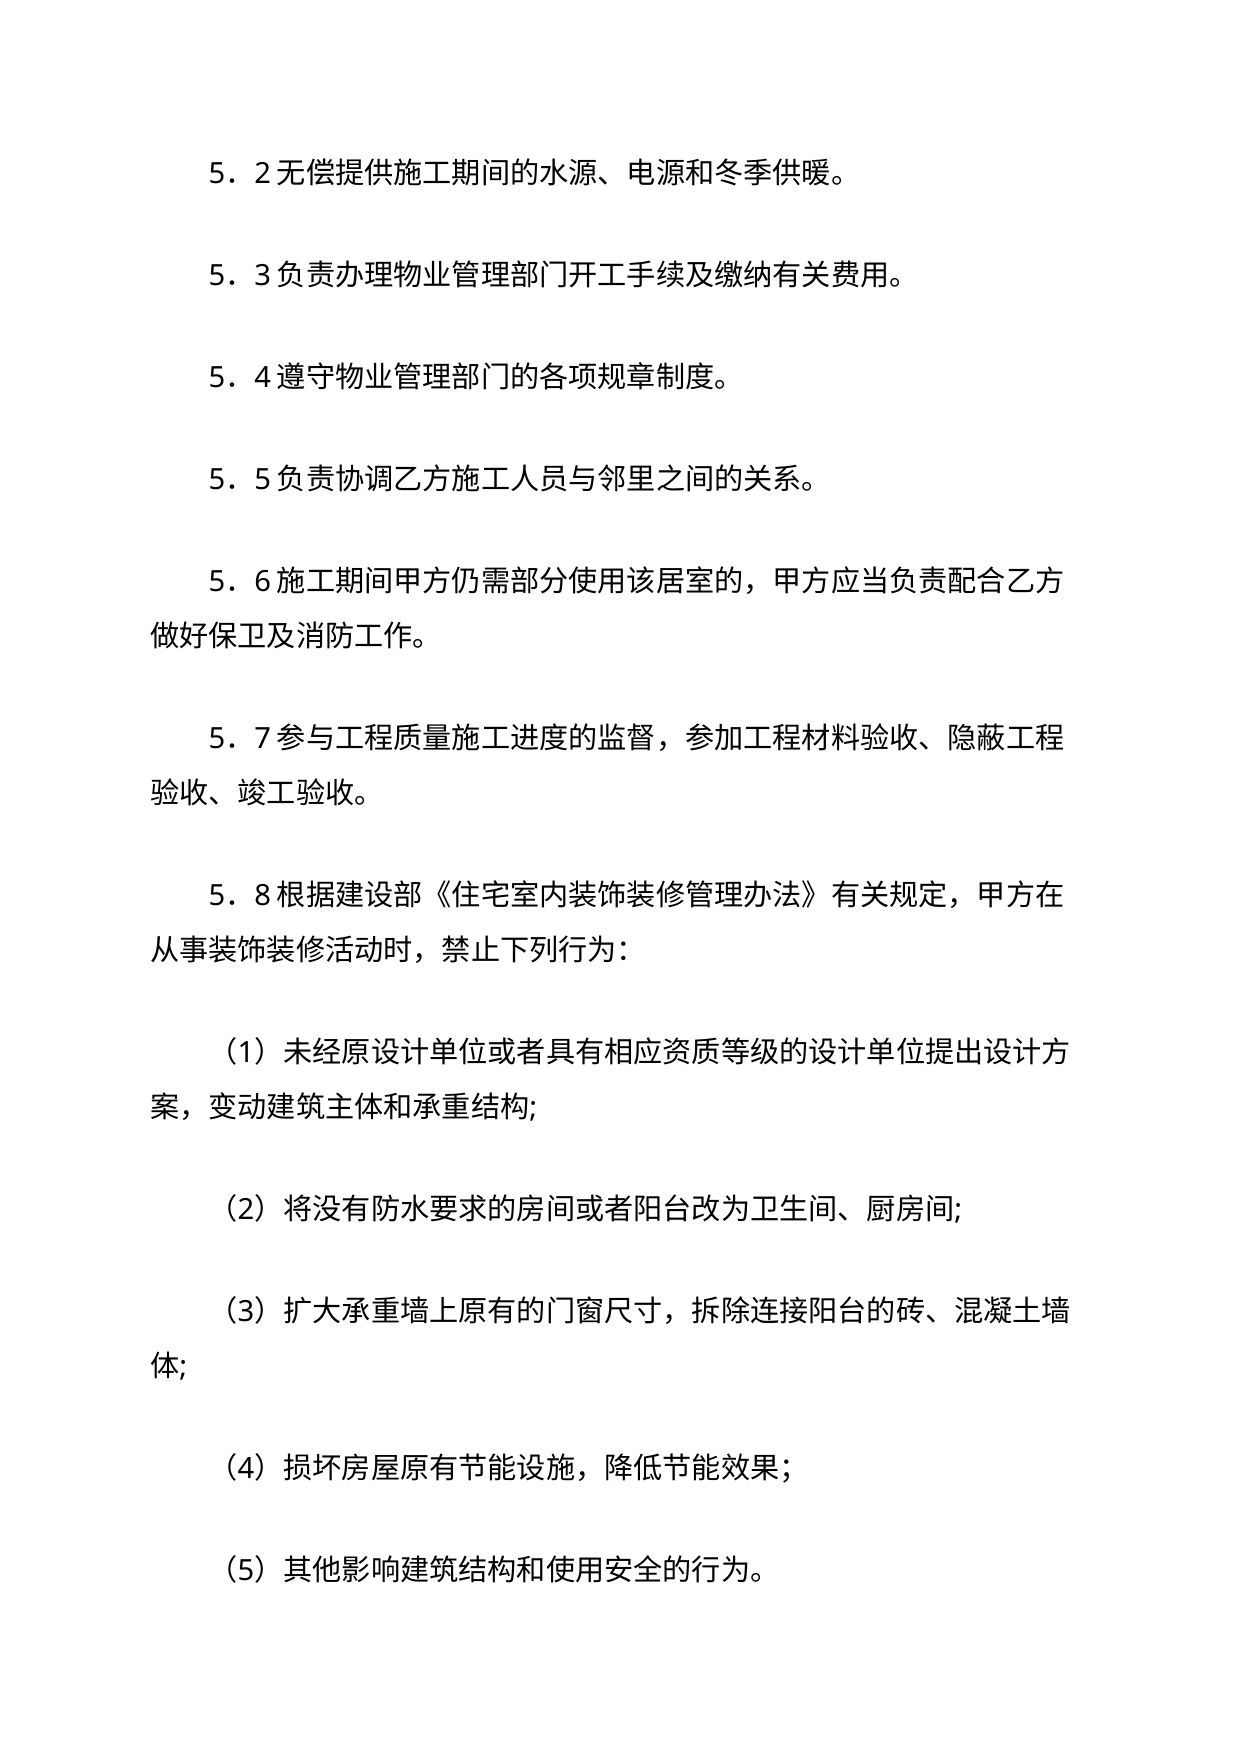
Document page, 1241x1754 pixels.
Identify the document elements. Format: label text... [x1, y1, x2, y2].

text （1）未经原设计单位或者具有相应资质等级的设计单位提出设计方案，变动建筑主体和承重结构; [150, 1028, 1090, 1126]
text 5．4遵守物业管理部门的各项规章制度。 [150, 354, 1090, 396]
text （3）扩大承重墙上原有的门窗尺寸，拆除连接阳台的砖、混凝土墙体; [150, 1287, 1090, 1384]
text 5．2无偿提供施工期间的水源、电源和冬季供暖。 [150, 150, 1090, 192]
text 5．8根据建设部《住宅室内装饰装修管理办法》有关规定，甲方在从事装饰装修活动时，禁止下列行为： [150, 871, 1090, 969]
text （4）损坏房屋原有节能设施，降低节能效果； [150, 1444, 1090, 1487]
text 5．5负责协调乙方施工人员与邻里之间的关系。 [150, 456, 1090, 498]
text 5．6施工期间甲方仍需部分使用该居室的，甲方应当负责配合乙方做好保卫及消防工作。 [150, 558, 1090, 655]
text 5．7参与工程质量施工进度的监督，参加工程材料验收、隐蔽工程验收、竣工验收。 [150, 715, 1090, 812]
text （5）其他影响建筑结构和使用安全的行为。 [150, 1546, 1090, 1588]
text （2）将没有防水要求的房间或者阳台改为卫生间、厨房间; [150, 1185, 1090, 1228]
text 5．3负责办理物业管理部门开工手续及缴纳有关费用。 [150, 252, 1090, 294]
